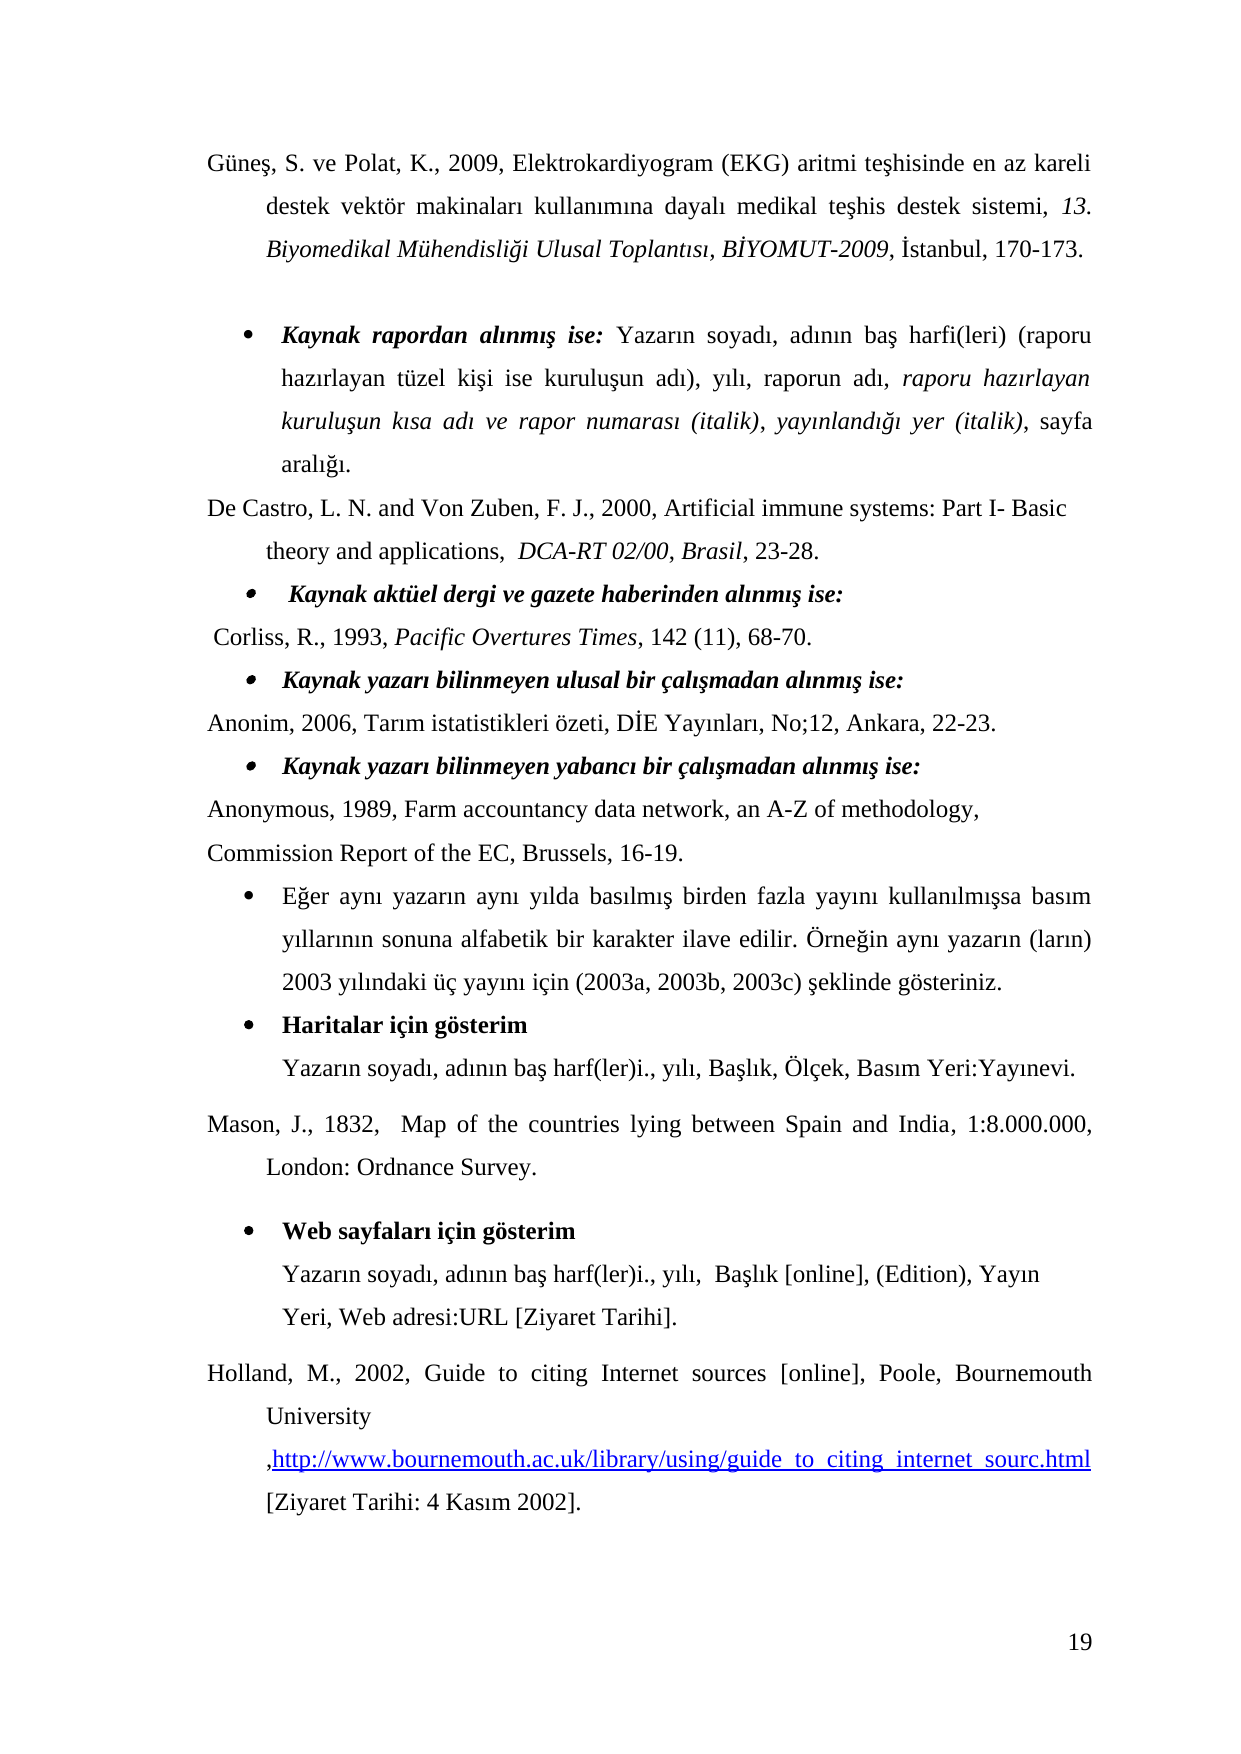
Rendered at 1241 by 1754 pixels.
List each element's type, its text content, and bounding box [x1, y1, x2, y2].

text Yazarın soyadı, adının baş harf(ler)i., yılı, Başlık [online], (Edition), Yayın Yeri, Web adresi:URL [Ziyaret Tarihi]. [282, 1259, 1092, 1331]
text Güneş, S. ve Polat, K., 2009, Elektrokardiyogram (EKG) aritmi teşhisinde en az kareli destek vektör makinaları kullanımına dayalı medikal teşhis destek sistemi, 13. Biyomedikal Mühendisliği Ulusal Toplantısı, BİYOMUT-2009, İstanbul, 170-173. [207, 148, 1092, 263]
list Kaynak aktüel dergi ve gazete haberinden alınmış ise: [244, 579, 1092, 608]
list Kaynak yazarı bilinmeyen yabancı bir çalışmadan alınmış ise: [244, 751, 1092, 780]
text Yazarın soyadı, adının baş harf(ler)i., yılı, Başlık, Ölçek, Basım Yeri:Yayınevi. [282, 1053, 1092, 1082]
text Corliss, R., 1993, Pacific Overtures Times, 142 (11), 68-70. [207, 622, 1092, 651]
text De Castro, L. N. and Von Zuben, F. J., 2000, Artificial immune systems: Part I- Basic theory and applications, DCA-RT 02/00, Brasil, 23-28. [207, 493, 1092, 564]
list Eğer aynı yazarın aynı yılda basılmış birden fazla yayını kullanılmışsa basım yıllarının sonuna alfabetik bir karakter ilave edilir. Örneğin aynı yazarın (ların) 2003 yılındaki üç yayını için (2003a, 2003b, 2003c) şeklinde gösteriniz. [244, 881, 1092, 996]
text Anonim, 2006, Tarım istatistikleri özeti, DİE Yayınları, No;12, Ankara, 22-23. [207, 708, 1092, 737]
list Web sayfaları için gösterim [244, 1216, 1092, 1245]
text Anonymous, 1989, Farm accountancy data network, an A-Z of methodology, Commission Report of the EC, Brussels, 16-19. [207, 794, 1092, 866]
list Haritalar için gösterim [244, 1010, 1092, 1039]
text Holland, M., 2002, Guide to citing Internet sources [online], Poole, Bournemouth University,http://www.bournemouth.ac.uk/library/using/guide_to_citing_internet_sourc.html [Ziyaret Tarihi: 4 Kasım 2002]. [207, 1358, 1092, 1516]
text Mason, J., 1832, Map of the countries lying between Spain and India, 1:8.000.000, London: Ordnance Survey. [207, 1109, 1092, 1181]
list Kaynak rapordan alınmış ise: Yazarın soyadı, adının baş harfi(leri) (raporu hazırlayan tüzel kişi ise kuruluşun adı), yılı, raporun adı, raporu hazırlayan kuruluşun kısa adı ve rapor numarası (italik), yayınlandığı yer (italik), sayfa aralığı. [244, 320, 1092, 478]
list Kaynak yazarı bilinmeyen ulusal bir çalışmadan alınmış ise: [244, 665, 1092, 694]
